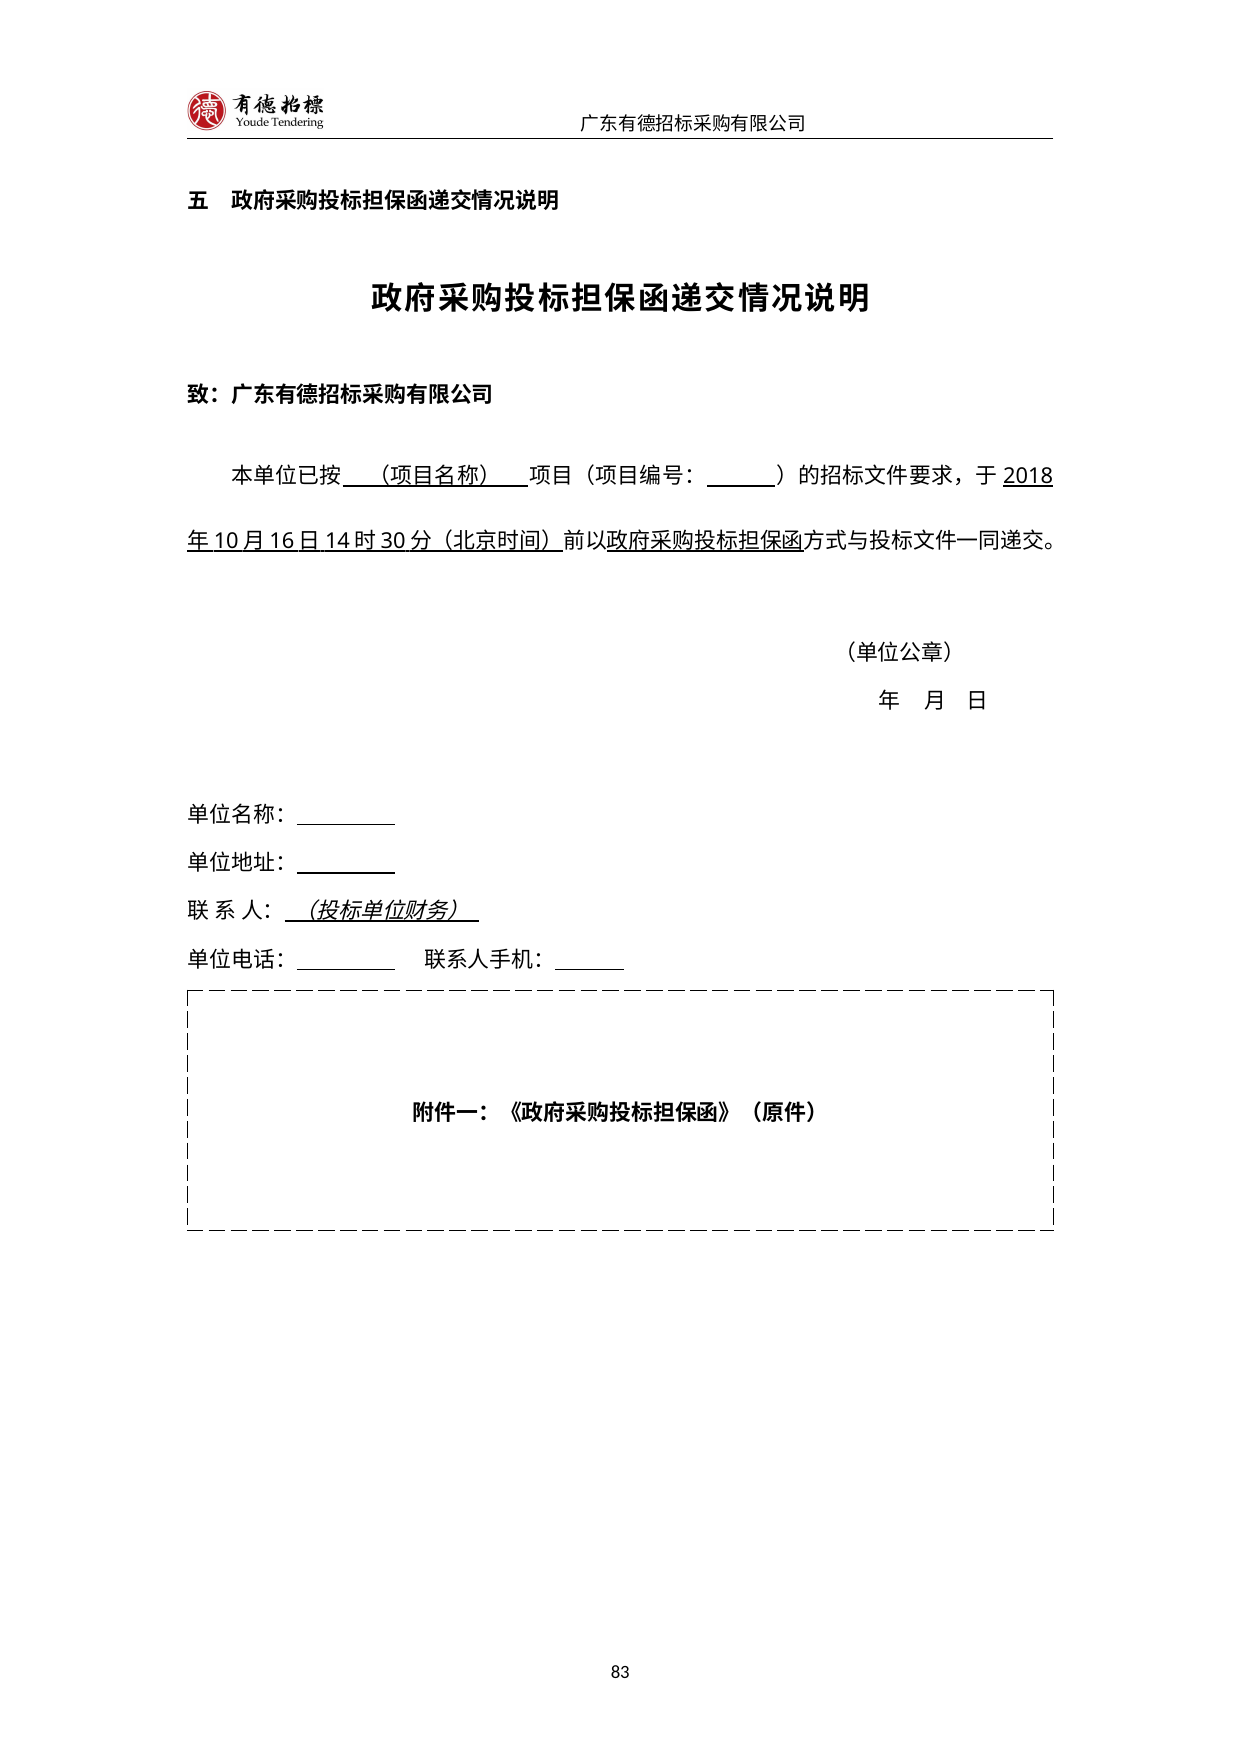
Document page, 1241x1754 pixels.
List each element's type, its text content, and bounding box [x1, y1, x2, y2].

text 单位地址： [187, 844, 1053, 877]
table_header 附件一：《政府采购投标担保函》（原件） [187, 990, 1053, 1230]
text （单位公章） [187, 634, 965, 667]
text 本单位已按 （项目名称） 项目（项目编号： ）的招标文件要求，于2018年10月16日14时30分（北京时间）前以政府采购投标担保函方式与投标文件一同递交。 [187, 458, 1053, 555]
text 单位电话： 联系人手机： [187, 941, 1053, 974]
text 年 月 日 [187, 683, 988, 715]
text 联 系 人： （投标单位财务） [187, 893, 1053, 925]
text 单位名称： [187, 796, 1053, 829]
picture [187, 88, 325, 131]
text 政府采购投标担保函递交情况说明 [187, 263, 1053, 328]
text 致：广东有德招标采购有限公司 [187, 377, 1053, 409]
list 政府采购投标担保函递交情况说明 [187, 182, 1053, 215]
